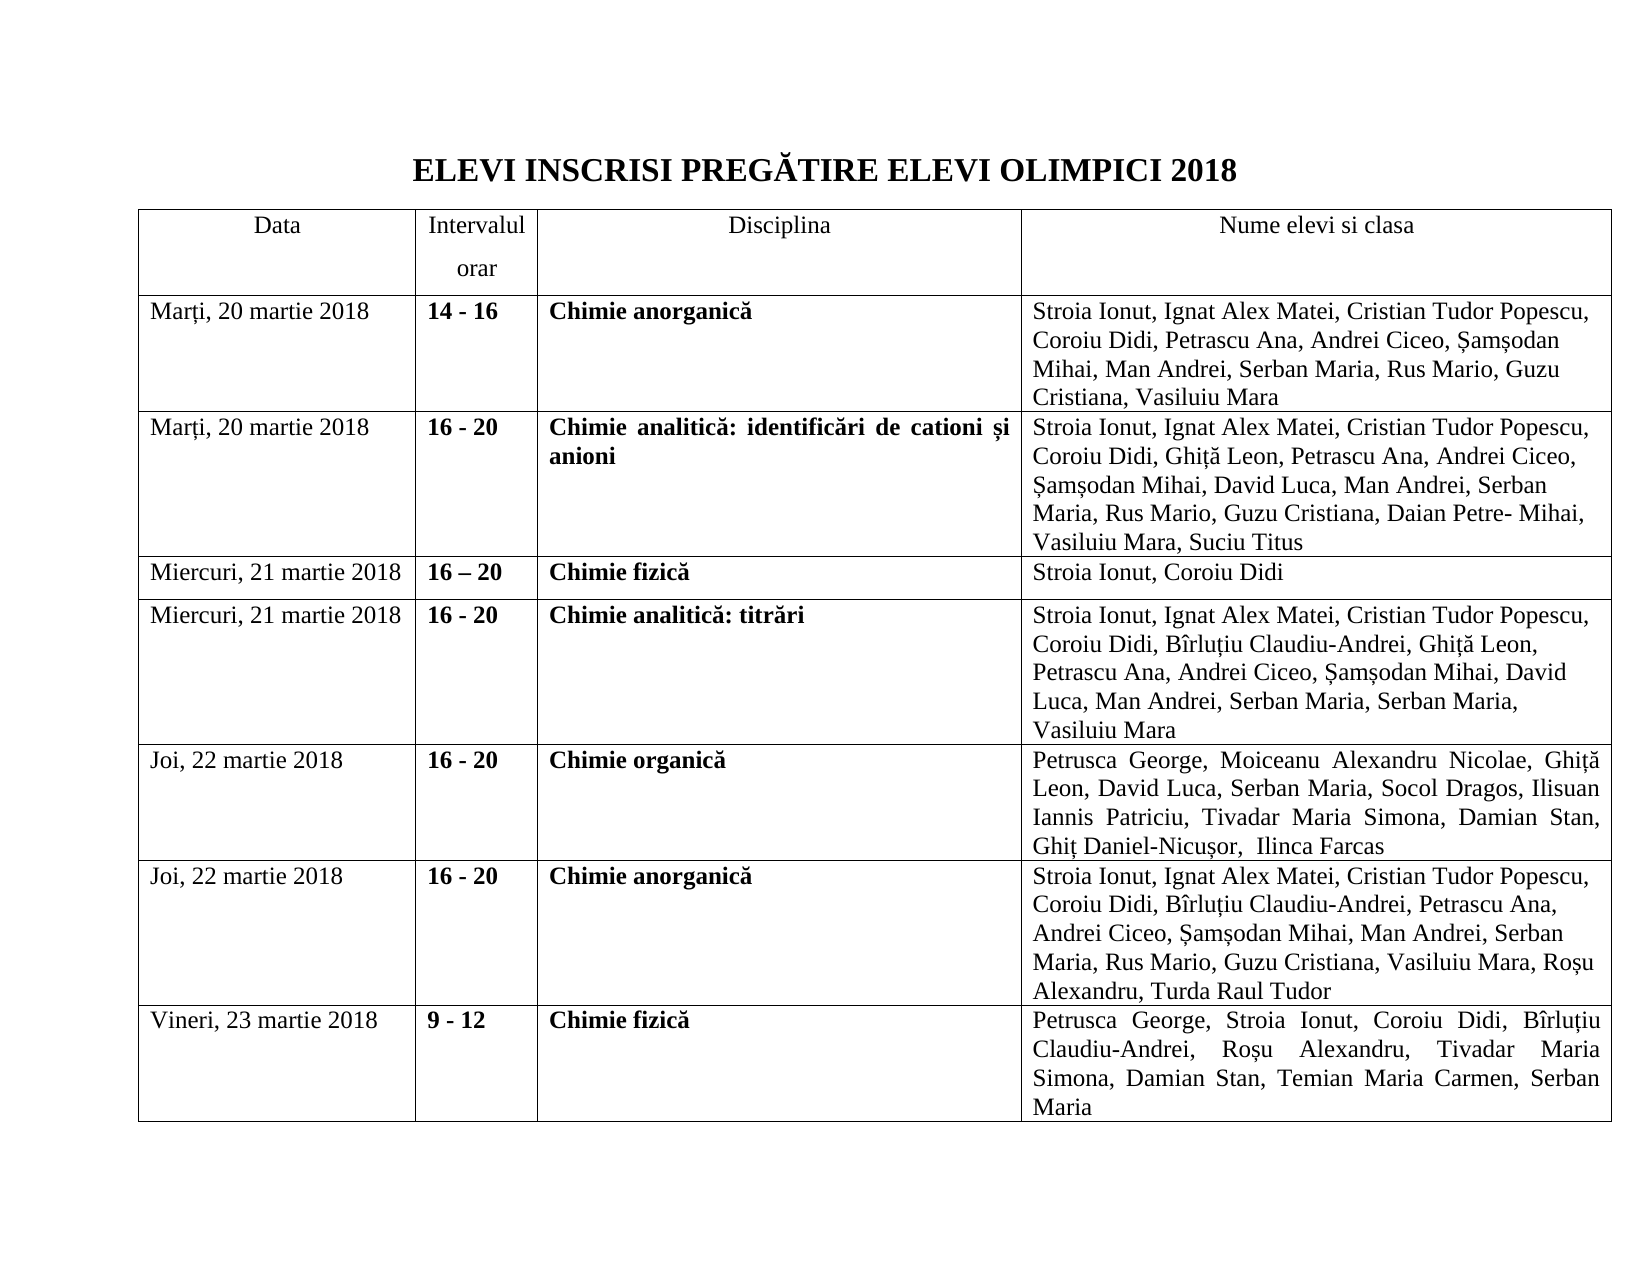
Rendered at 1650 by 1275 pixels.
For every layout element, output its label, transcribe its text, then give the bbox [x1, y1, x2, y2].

table_cell Marți, 20 martie 2018 [139, 412, 415, 556]
table_header Data [139, 210, 415, 295]
table_cell Stroia Ionut, Ignat Alex Matei, Cristian Tudor Popescu, Coroiu Didi, Bîrluțiu Claudiu-Andrei, Petrascu Ana, Andrei Ciceo, Șamșodan Mihai, Man Andrei, Serban Maria, Rus Mario, Guzu Cristiana, Vasiluiu Mara, Roșu Alexandru, Turda Raul Tudor [1022, 861, 1611, 1004]
table_cell Chimie organică [538, 745, 1021, 860]
table_cell 9 - 12 [416, 1006, 537, 1121]
table_cell Chimie anorganică [538, 861, 1021, 1004]
table_cell Petrusca George, Moiceanu Alexandru Nicolae, Ghiță Leon, David Luca, Serban Maria, Socol Dragos, Ilisuan Iannis Patriciu, Tivadar Maria Simona, Damian Stan, Ghiț Daniel-Nicușor, Ilinca Farcas [1022, 745, 1611, 860]
text ELEVI INSCRISI PREGĂTIRE ELEVI OLIMPICI 2018 [150, 150, 1500, 188]
table_cell Chimie fizică [538, 1006, 1021, 1121]
table_cell 16 - 20 [416, 745, 537, 860]
table_header Intervalul orar [416, 210, 537, 295]
table_cell Chimie anorganică [538, 296, 1021, 411]
table_cell 16 – 20 [416, 557, 537, 599]
table_cell Petrusca George, Stroia Ionut, Coroiu Didi, Bîrluțiu Claudiu-Andrei, Roșu Alexandru, Tivadar Maria Simona, Damian Stan, Temian Maria Carmen, Serban Maria [1022, 1006, 1611, 1121]
table_cell Joi, 22 martie 2018 [139, 861, 415, 1004]
table_cell Stroia Ionut, Coroiu Didi [1022, 557, 1611, 599]
table_cell Chimie analitică: titrări [538, 600, 1021, 744]
table_cell Stroia Ionut, Ignat Alex Matei, Cristian Tudor Popescu, Coroiu Didi, Petrascu Ana, Andrei Ciceo, Șamșodan Mihai, Man Andrei, Serban Maria, Rus Mario, Guzu Cristiana, Vasiluiu Mara [1022, 296, 1611, 411]
table_cell Miercuri, 21 martie 2018 [139, 600, 415, 744]
table_cell Chimie fizică [538, 557, 1021, 599]
table_cell 14 - 16 [416, 296, 537, 411]
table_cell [139, 1006, 415, 1121]
table_header Disciplina [538, 210, 1021, 295]
table_cell Stroia Ionut, Ignat Alex Matei, Cristian Tudor Popescu, Coroiu Didi, Bîrluțiu Claudiu-Andrei, Ghiță Leon, Petrascu Ana, Andrei Ciceo, Șamșodan Mihai, David Luca, Man Andrei, Serban Maria, Serban Maria, Vasiluiu Mara [1022, 600, 1611, 744]
table_header Nume elevi si clasa [1022, 210, 1611, 295]
table_cell Miercuri, 21 martie 2018 [139, 557, 415, 599]
table_cell 16 - 20 [416, 412, 537, 556]
table_cell 16 - 20 [416, 861, 537, 1004]
table_cell Stroia Ionut, Ignat Alex Matei, Cristian Tudor Popescu, Coroiu Didi, Ghiță Leon, Petrascu Ana, Andrei Ciceo, Șamșodan Mihai, David Luca, Man Andrei, Serban Maria, Rus Mario, Guzu Cristiana, Daian Petre- Mihai, Vasiluiu Mara, Suciu Titus [1022, 412, 1611, 556]
table_cell Chimie analitică: identificări de cationi și anioni [538, 412, 1021, 556]
table_cell Marți, 20 martie 2018 [139, 296, 415, 411]
table_cell Joi, 22 martie 2018 [139, 745, 415, 860]
table_cell 16 - 20 [416, 600, 537, 744]
